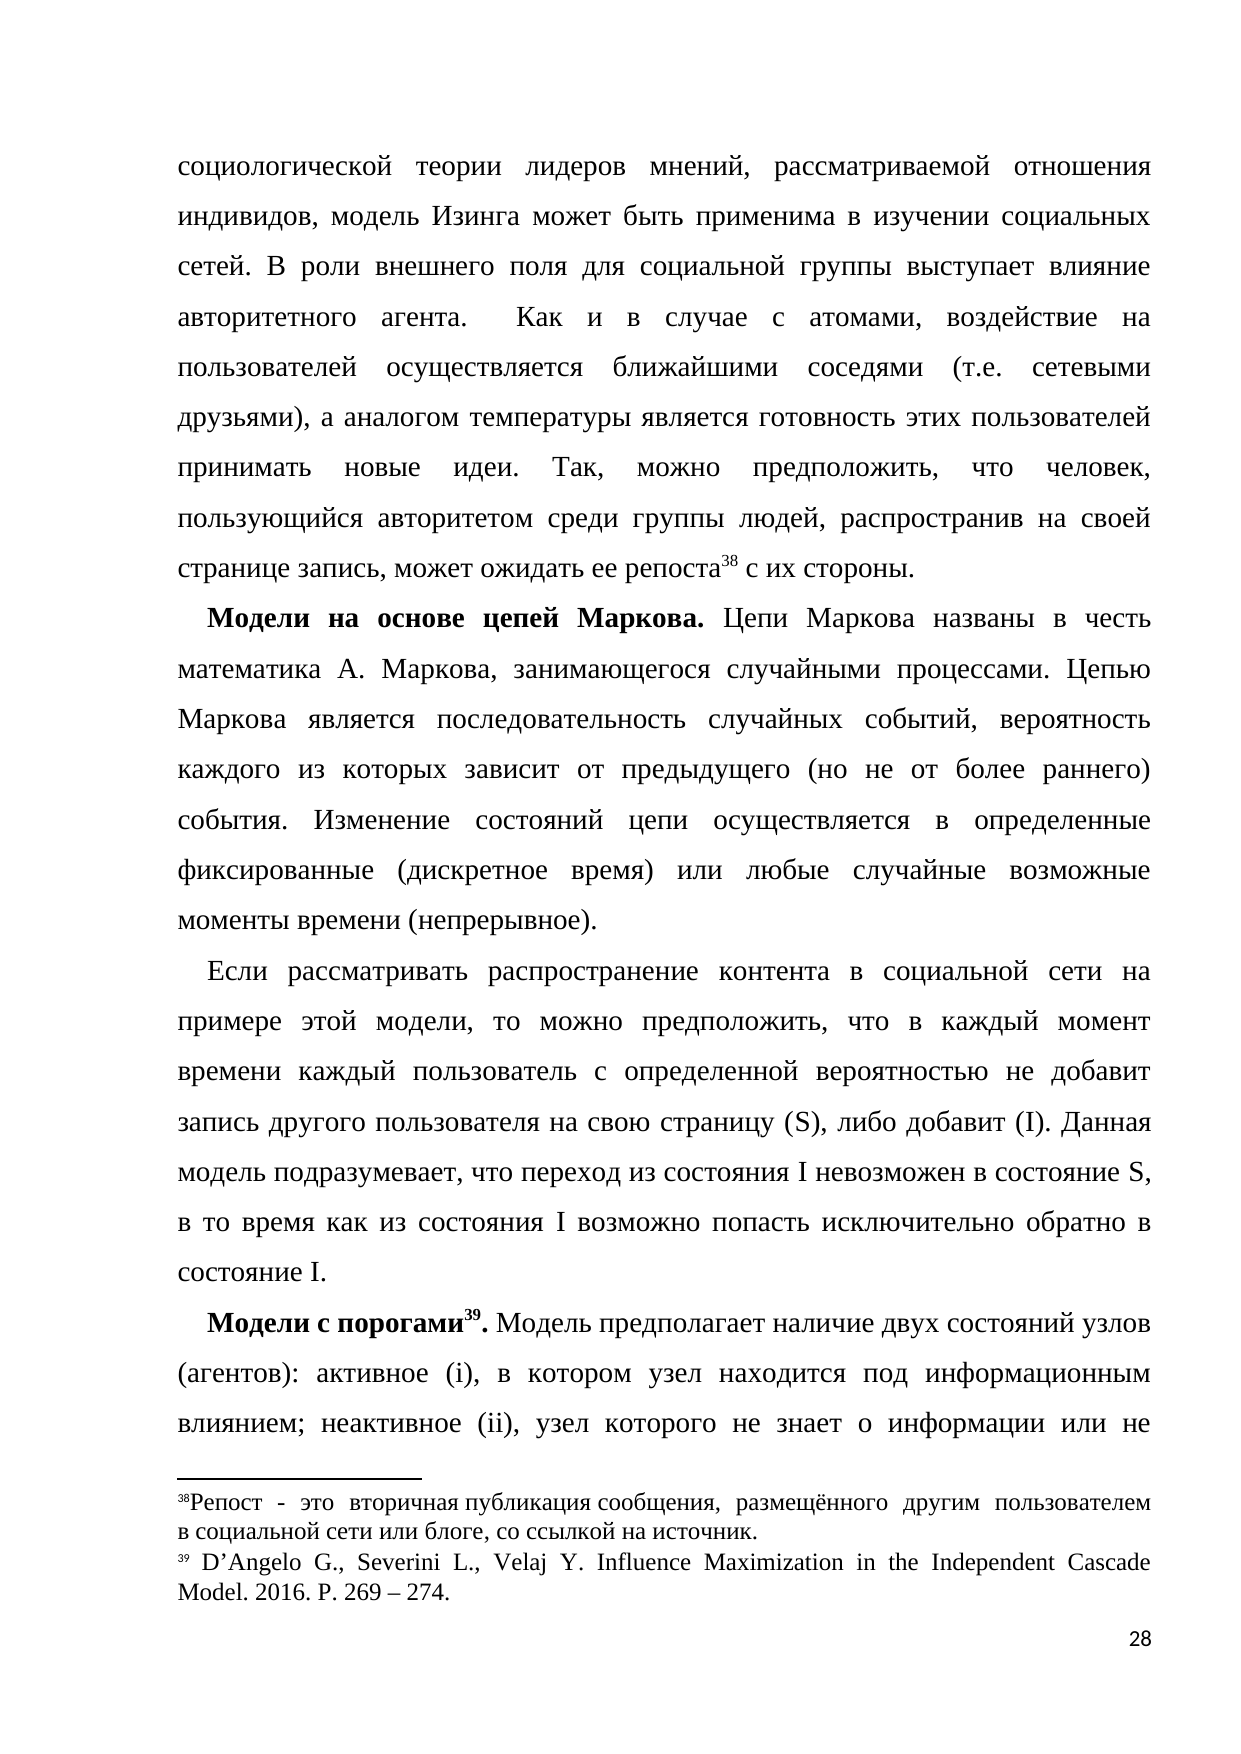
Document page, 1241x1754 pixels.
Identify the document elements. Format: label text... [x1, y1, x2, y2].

text Модели на основе цепей Маркова. Цепи Маркова названы в честь математика А. Маркова, занимающегося случайными процессами. Цепью Маркова является последовательность случайных событий, вероятность каждого из которых зависит от предыдущего (но не от более раннего) события. Изменение состояний цепи осуществляется в определенные фиксированные (дискретное время) или любые случайные возможные моменты времени (непрерывное). [177, 601, 1152, 936]
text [177, 148, 1152, 584]
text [177, 1305, 1152, 1439]
text Если рассматривать распространение контента в социальной сети на примере этой модели, то можно предположить, что в каждый момент времени каждый пользователь с определенной вероятностью не добавит запись другого пользователя на свою страницу (S), либо добавит (I). Данная модель подразумевает, что переход из состояния I невозможен в состояние S, в то время как из состояния I возможно попасть исключительно обратно в состояние I. [177, 953, 1152, 1288]
